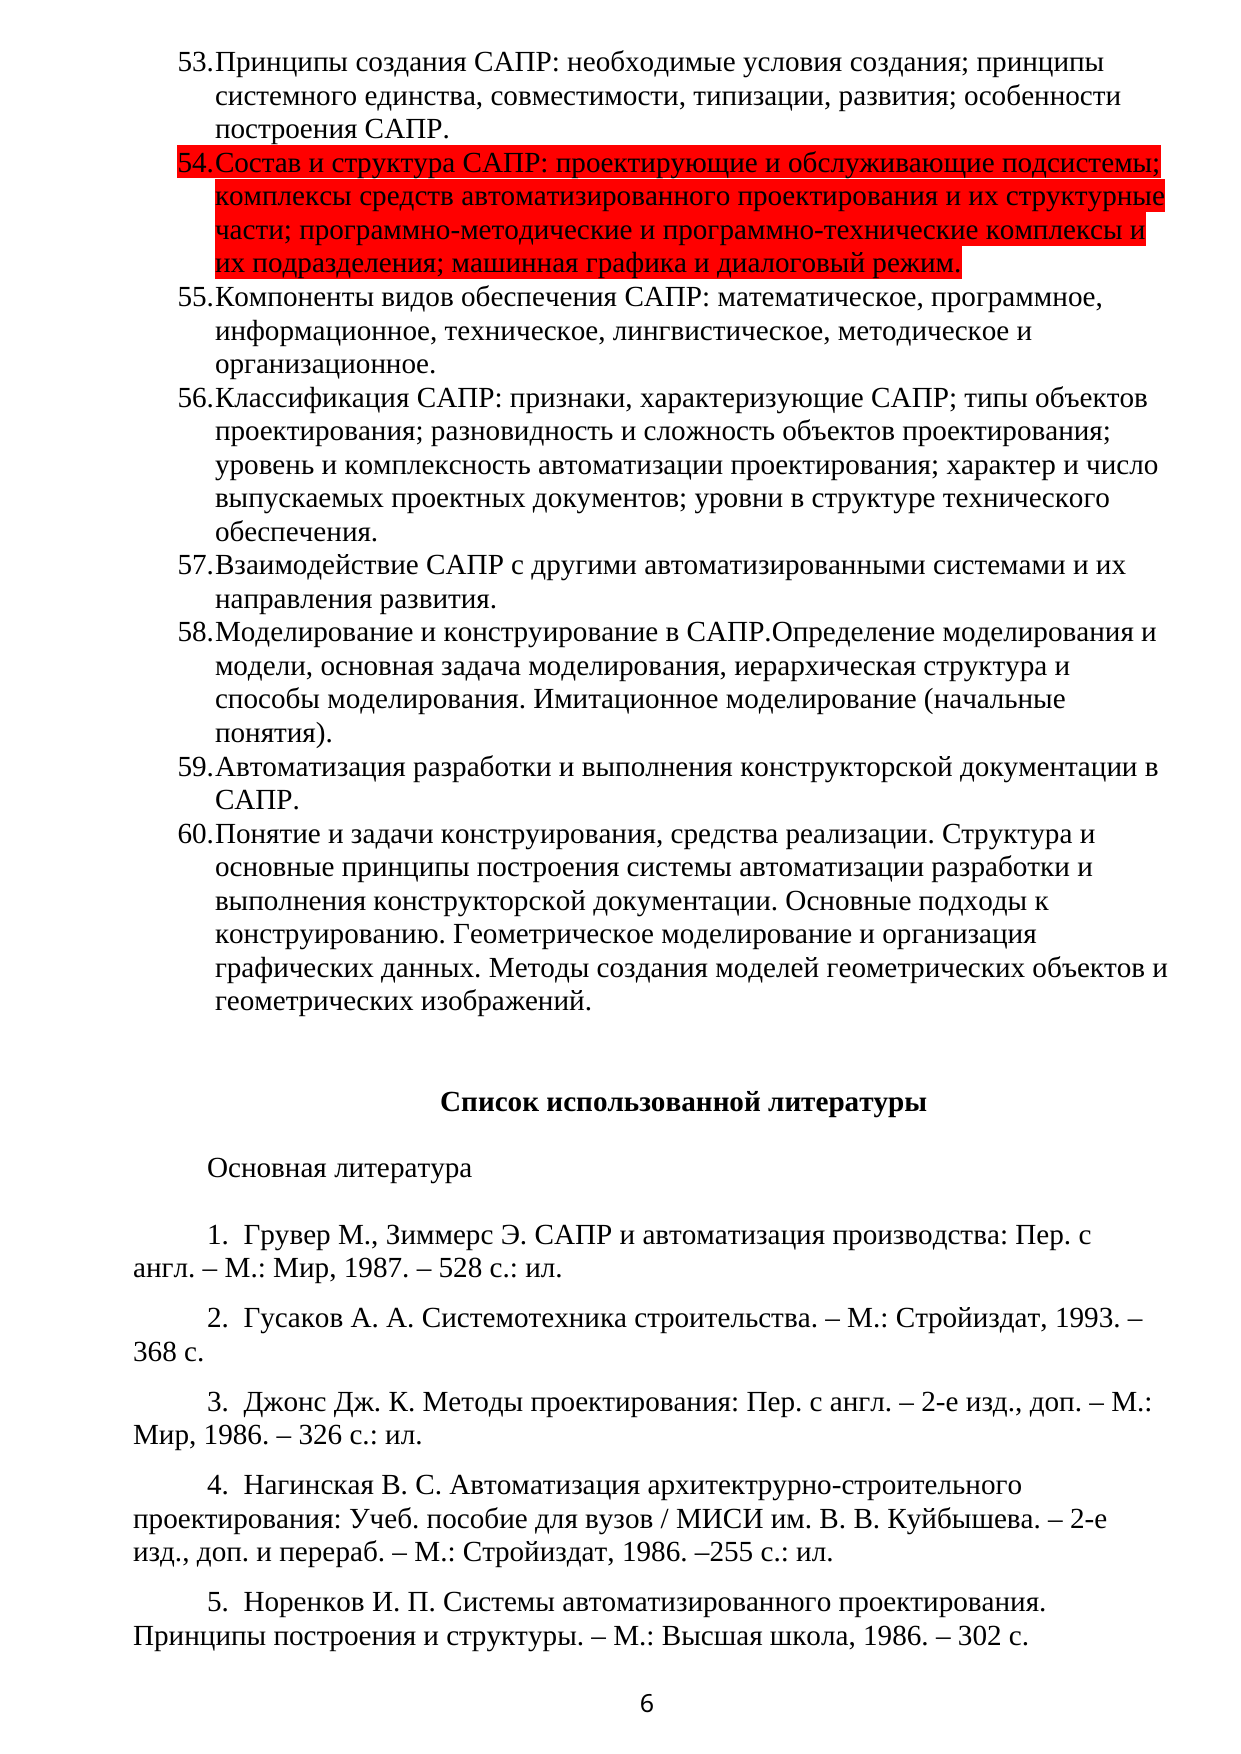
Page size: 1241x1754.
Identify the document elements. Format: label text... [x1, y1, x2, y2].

text 3. Джонс Дж. К. Методы проектирования: Пер. с англ. – 2-е изд., доп. – М.: Мир, 1986. – 326 с.: ил. [133, 1384, 1161, 1451]
text 4. Нагинская В. С. Автоматизация архитектрурно-строительного проектирования: Учеб. пособие для вузов / МИСИ им. В. В. Куйбышева. – 2-е изд., доп. и перераб. – М.: Стройиздат, 1986. –255 с.: ил. [133, 1467, 1161, 1568]
text Основная литература [133, 1146, 1161, 1184]
text 5. Норенков И. П. Системы автоматизированного проектирования. Принципы построения и структуры. – М.: Высшая школа, 1986. – 302 с. [133, 1584, 1161, 1652]
list Взаимодействие САПР с другими автоматизированными системами и их направления развития. [177, 547, 1181, 614]
list Автоматизация разработки и выполнения конструкторской документации в САПР. [177, 749, 1181, 816]
list Состав и структура САПР: проектирующие и обслуживающие подсистемы; комплексы средств автоматизированного проектирования и их структурные части; программно-методические и программно-технические комплексы и их подразделения; машинная графика и диалоговый режим. [177, 145, 1181, 279]
list Принципы создания САПР: необходимые условия создания; принципы системного единства, совместимости, типизации, развития; особенности построения САПР. [177, 44, 1181, 145]
text 1. Грувер М., Зиммерс Э. САПР и автоматизация производства: Пер. с англ. – М.: Мир, 1987. – 528 с.: ил. [133, 1217, 1161, 1284]
text 2. Гусаков А. А. Системотехника строительства. – М.: Стройиздат, 1993. – 368 с. [133, 1300, 1161, 1367]
text Список использованной литературы [133, 1084, 1161, 1118]
list Компоненты видов обеспечения САПР: математическое, программное, информационное, техническое, лингвистическое, методическое и организационное. [177, 279, 1181, 380]
list Классификация САПР: признаки, характеризующие САПР; типы объектов проектирования; разновидность и сложность объектов проектирования; уровень и комплексность автоматизации проектирования; характер и число выпускаемых проектных документов; уровни в структуре технического обеспечения. [177, 380, 1181, 547]
list Моделирование и конструирование в САПР.Определение моделирования и модели, основная задача моделирования, иерархическая структура и способы моделирования. Имитационное моделирование (начальные понятия). [177, 614, 1181, 749]
list Понятие и задачи конструирования, средства реализации. Структура и основные принципы построения системы автоматизации разработки и выполнения конструкторской документации. Основные подходы к конструированию. Геометрическое моделирование и организация графических данных. Методы создания моделей геометрических объектов и геометрических изображений. [177, 816, 1181, 1017]
